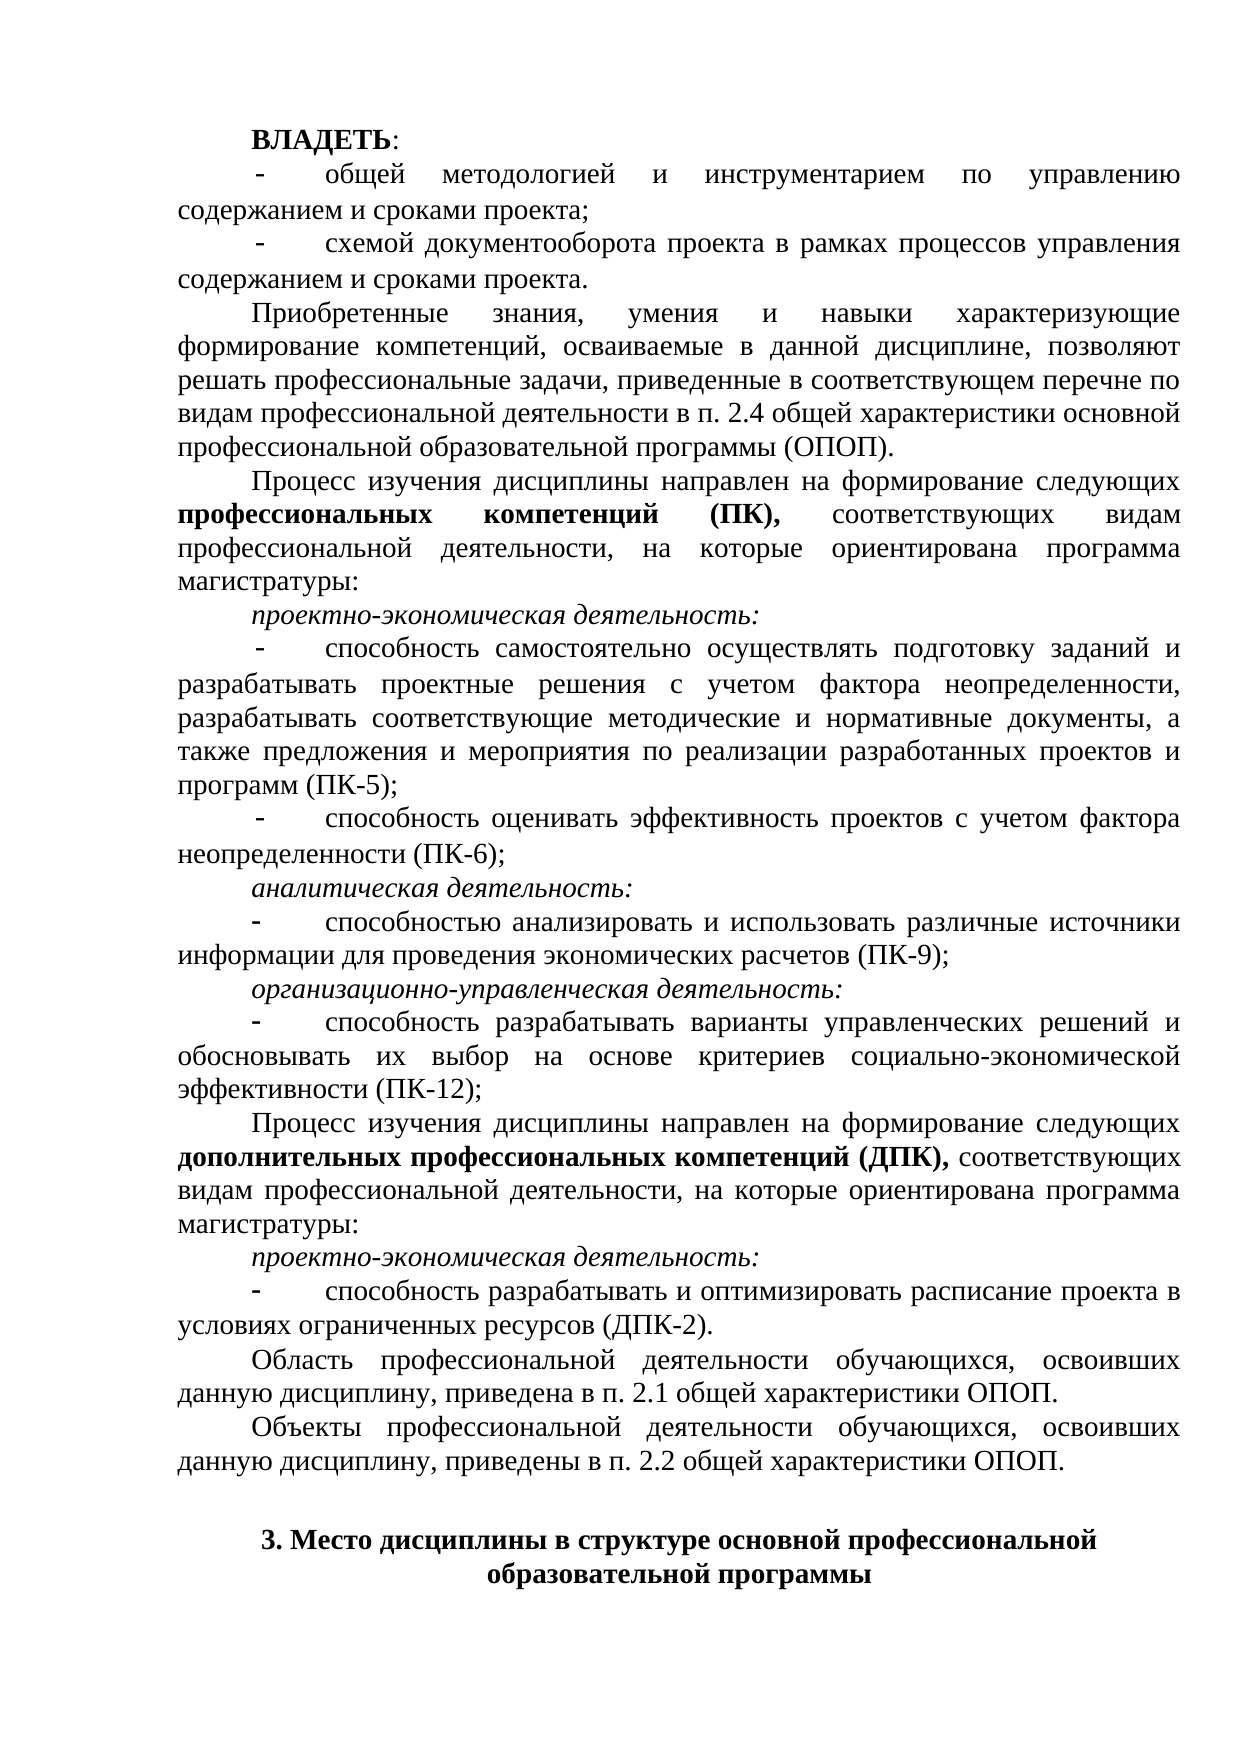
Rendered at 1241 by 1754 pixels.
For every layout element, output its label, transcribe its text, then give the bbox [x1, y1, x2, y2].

list способность оценивать эффективность проектов с учетом фактора неопределенности (ПК-6); [177, 801, 1181, 870]
text ВЛАДЕТЬ: [177, 122, 1181, 156]
text проектно-экономическая деятельность: [177, 597, 1181, 630]
list общей методологией и инструментарием по управлению содержанием и сроками проекта; [177, 156, 1181, 225]
list способность самостоятельно осуществлять подготовку заданий и разрабатывать проектные решения с учетом фактора неопределенности, разрабатывать соответствующие методические и нормативные документы, а также предложения и мероприятия по реализации разработанных проектов и программ (ПК-5); [177, 630, 1181, 801]
text Процесс изучения дисциплины направлен на формирование следующих дополнительных профессиональных компетенций (ДПК), соответствующих видам профессиональной деятельности, на которые ориентирована программа магистратуры: [177, 1105, 1181, 1239]
list схемой документооборота проекта в рамках процессов управления содержанием и сроками проекта. [177, 225, 1181, 295]
text Приобретенные знания, умения и навыки характеризующие формирование компетенций, осваиваемые в данной дисциплине, позволяют решать профессиональные задачи, приведенные в соответствующем перечне по видам профессиональной деятельности в п. 2.4 общей характеристики основной профессиональной образовательной программы (ОПОП). [177, 295, 1181, 463]
text аналитическая деятельность: [177, 870, 1181, 904]
text проектно-экономическая деятельность: [177, 1239, 1181, 1273]
text организационно-управленческая деятельность: [177, 971, 1181, 1004]
text Процесс изучения дисциплины направлен на формирование следующих профессиональных компетенций (ПК), соответствующих видам профессиональной деятельности, на которые ориентирована программа магистратуры: [177, 463, 1181, 597]
list способность разрабатывать и оптимизировать расписание проекта в условиях ограниченных ресурсов (ДПК-2). [177, 1273, 1181, 1342]
text Область профессиональной деятельности обучающихся, освоивших данную дисциплину, приведена в п. 2.1 общей характеристики ОПОП. [177, 1342, 1181, 1409]
text Объекты профессиональной деятельности обучающихся, освоивших данную дисциплину, приведены в п. 2.2 общей характеристики ОПОП. [177, 1409, 1181, 1476]
text 3. Место дисциплины в структуре основной профессиональной образовательной программы [177, 1522, 1181, 1589]
list способность разрабатывать варианты управленческих решений и обосновывать их выбор на основе критериев социально-экономической эффективности (ПК-12); [177, 1004, 1181, 1105]
list способностью анализировать и использовать различные источники информации для проведения экономических расчетов (ПК-9); [177, 904, 1181, 971]
